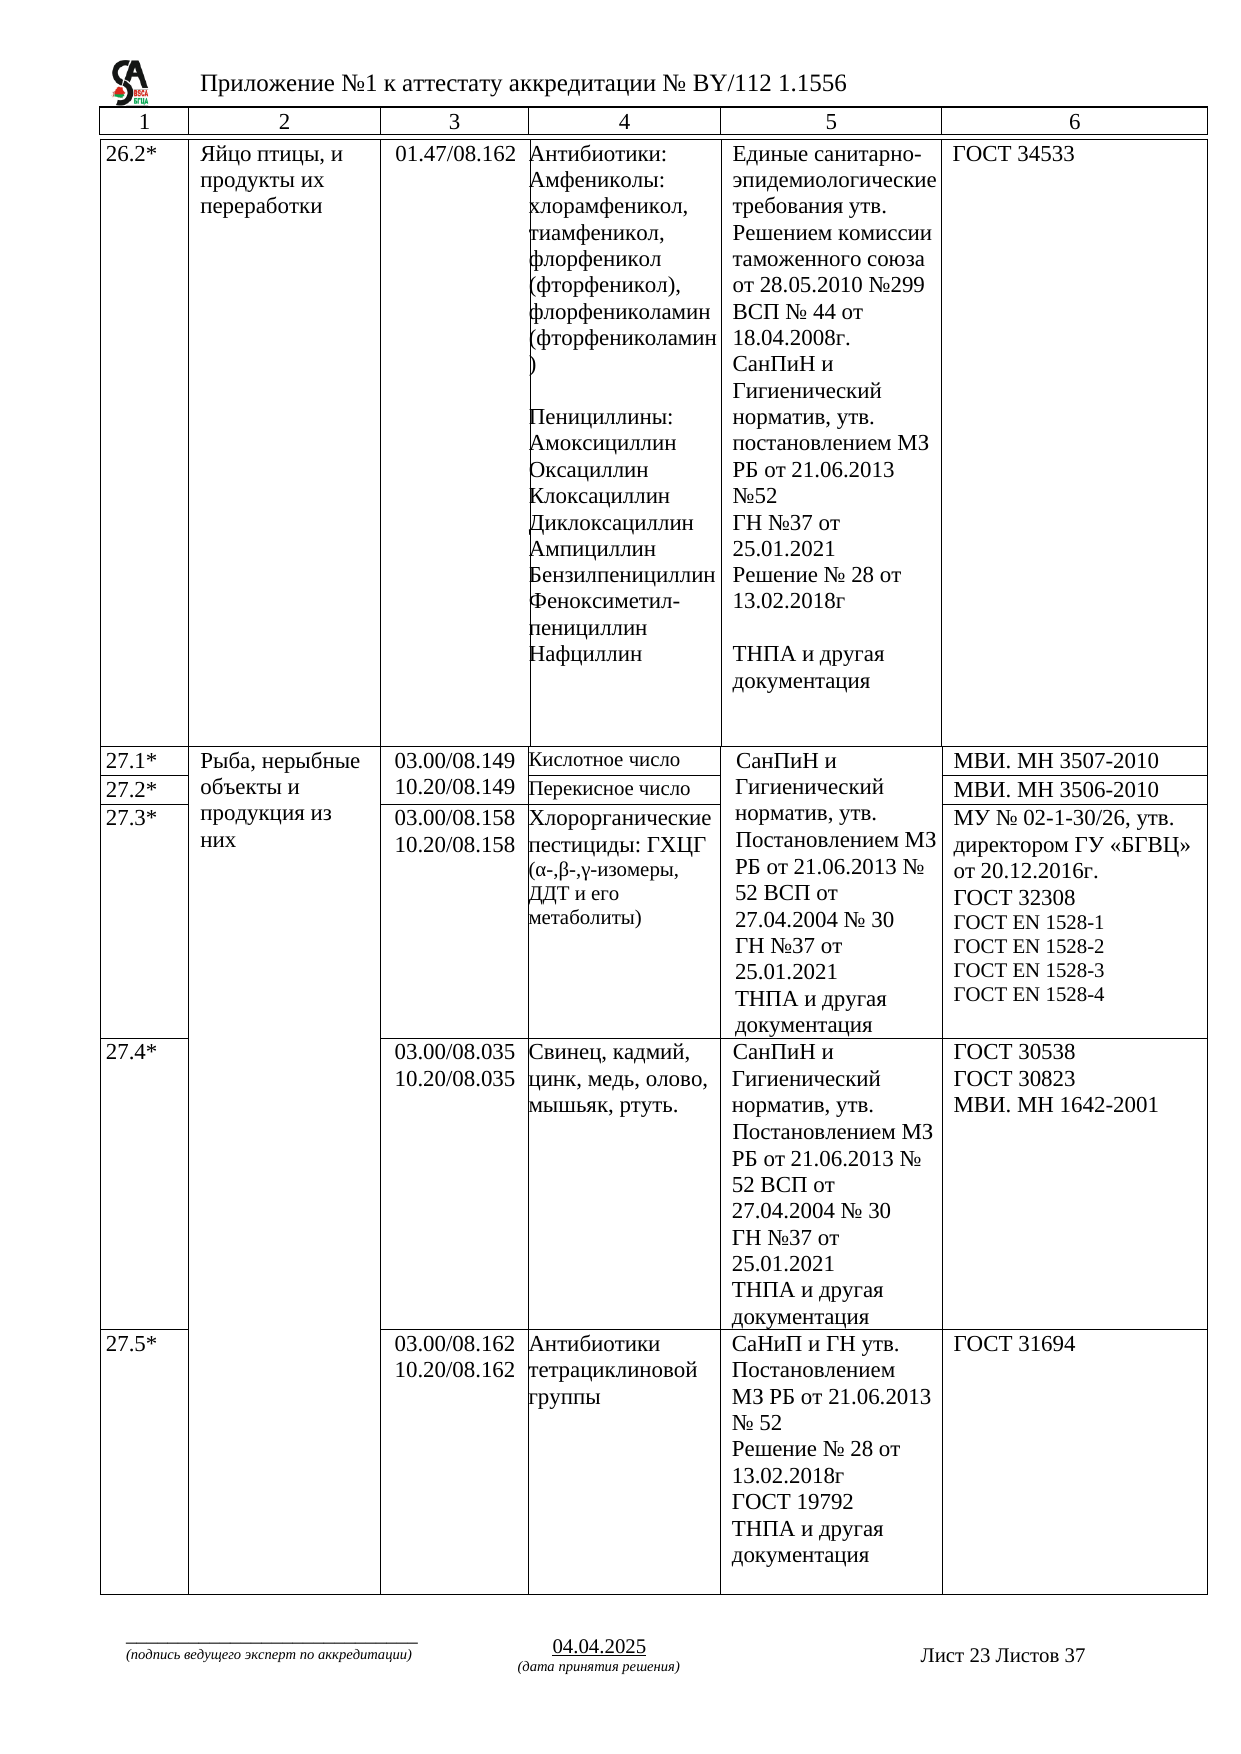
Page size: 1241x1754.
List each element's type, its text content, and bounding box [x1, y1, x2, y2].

table_cell 27.5* [101, 1330, 188, 1594]
table_cell Антибиотики тетрациклиновой группы [529, 1330, 720, 1594]
table_cell МВИ. МН 3506-2010 [943, 776, 1207, 803]
table_cell 03.00/08.158 10.20/08.158 [381, 805, 528, 1037]
table_cell Перекисное число [529, 776, 720, 803]
table_cell 27.4* [101, 1039, 188, 1329]
table_cell МВИ. МН 3507-2010 [943, 747, 1207, 774]
table_cell 03.00/08.149 10.20/08.149 [381, 747, 528, 803]
table_cell ГОСТ 30538 ГОСТ 30823 МВИ. МН 1642-2001 [943, 1039, 1207, 1329]
table_cell СанПиН и Гигиенический норматив, утв. Постановлением МЗ РБ от 21.06.2013 № 52 ВСП от 27.04.2004 № 30 ГН №37 от 25.01.2021 ТНПА и другая документация [721, 747, 942, 1037]
table_cell 27.3* [101, 805, 188, 1037]
table_cell СаНиП и ГН утв. Постановлением МЗ РБ от 21.06.2013 № 52 Решение № 28 от 13.02.2018г ГОСТ 19792 ТНПА и другая документация [721, 1330, 942, 1594]
table_cell Хлорорганические пестициды: ГХЦГ (α-,β-,γ-изомеры, ДДТ и его метаболиты) [529, 805, 720, 1037]
table_header ГОСТ 34533 [942, 140, 1207, 746]
table_cell 03.00/08.162 10.20/08.162 [381, 1330, 528, 1594]
table_cell МУ № 02-1-30/26, утв. директором ГУ «БГВЦ» от 20.12.2016г. ГОСТ 32308 ГОСТ EN 1528-1 ГОСТ EN 1528-2 ГОСТ EN 1528-3 ГОСТ EN 1528-4 [943, 805, 1207, 1037]
table_cell Кислотное число [529, 747, 720, 774]
table_cell СанПиН и Гигиенический норматив, утв. Постановлением МЗ РБ от 21.06.2013 № 52 ВСП от 27.04.2004 № 30 ГН №37 от 25.01.2021 ТНПА и другая документация [721, 1039, 942, 1329]
table_cell ГОСТ 31694 [943, 1330, 1207, 1594]
table_header Единые санитарно-эпидемиологические требования утв. Решением комиссии таможенного союза от 28.05.2010 №299 ВСП № 44 от 18.04.2008г. СанПиН и Гигиенический норматив, утв. постановлением МЗ РБ от 21.06.2013 №52 ГН №37 от 25.01.2021 Решение № 28 от 13.02.2018г ТНПА и другая документация [722, 140, 941, 746]
table_header Антибиотики: Амфениколы: хлорамфеникол, тиамфеникол, флорфеникол (фторфеникол), флорфениколамин (фторфениколамин) Пенициллины: Амоксициллин Оксациллин Клоксациллин Диклоксациллин Ампициллин Бензилпенициллин Феноксиметил-пенициллин Нафциллин [531, 140, 721, 746]
table_cell 03.00/08.035 10.20/08.035 [381, 1039, 528, 1329]
table_header Яйцо птицы, и продукты их переработки [189, 140, 380, 746]
table_cell Свинец, кадмий, цинк, медь, олово, мышьяк, ртуть. [529, 1039, 720, 1329]
table_header 01.47/08.162 [381, 140, 530, 746]
table_header 26.2* [101, 140, 188, 746]
picture [111, 59, 149, 106]
table_cell 27.2* [101, 776, 188, 803]
table_cell 27.1* [101, 747, 188, 774]
table_cell Рыба, нерыбные объекты и продукция из них [189, 747, 380, 1594]
